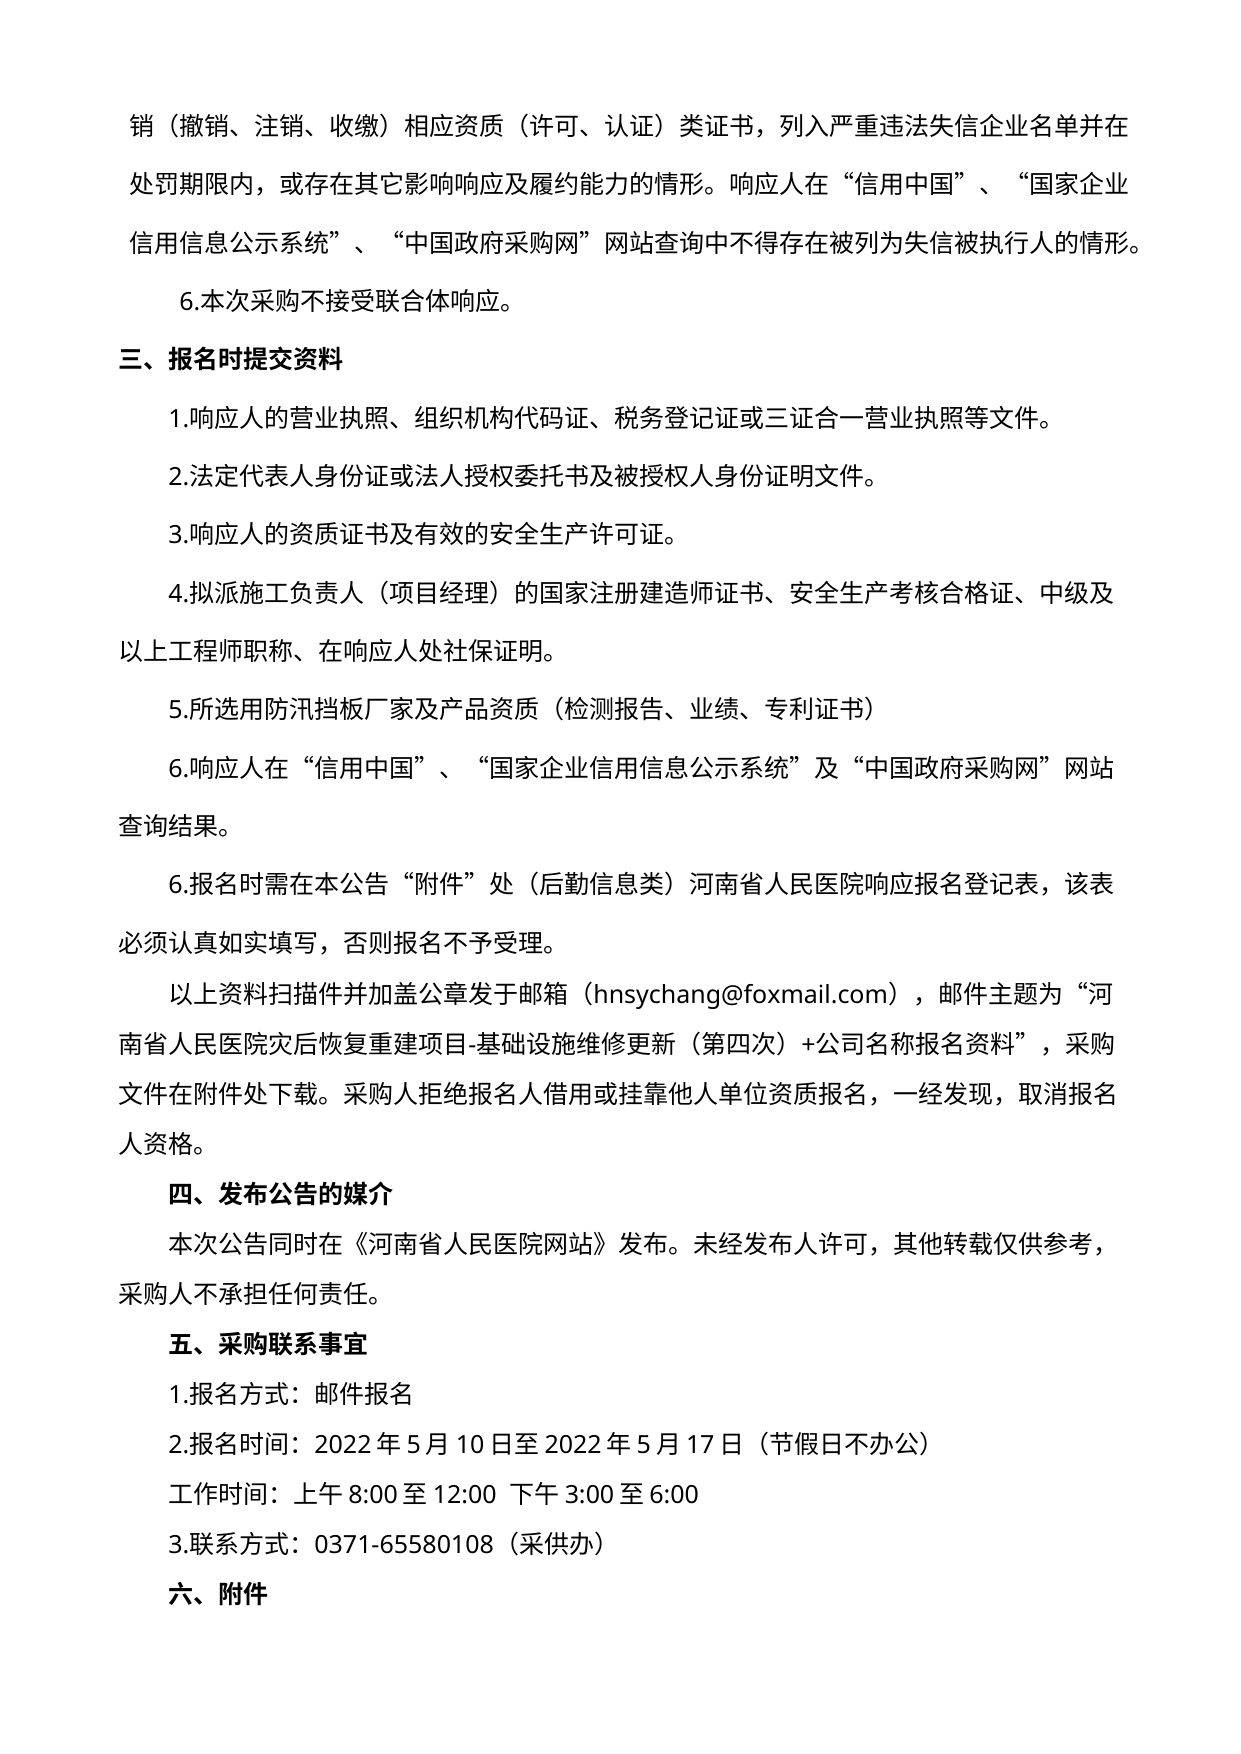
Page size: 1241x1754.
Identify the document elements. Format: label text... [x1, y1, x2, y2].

text 6.响应人在“信用中国”、“国家企业信用信息公示系统”及“中国政府采购网”网站查询结果。 [118, 730, 1122, 847]
text 4.拟派施工负责人（项目经理）的国家注册建造师证书、安全生产考核合格证、中级及以上工程师职称、在响应人处社保证明。 [118, 555, 1122, 672]
text 三、报名时提交资料 [118, 322, 1133, 380]
text 1.响应人的营业执照、组织机构代码证、税务登记证或三证合一营业执照等文件。 [118, 380, 1122, 439]
text 四、发布公告的媒介 [118, 1164, 1122, 1214]
text 五、采购联系事宜 [118, 1314, 1122, 1364]
text 5.所选用防汛挡板厂家及产品资质（检测报告、业绩、专利证书） [118, 672, 1122, 730]
text 本次公告同时在《河南省人民医院网站》发布。未经发布人许可，其他转载仅供参考，采购人不承担任何责任。 [118, 1214, 1122, 1314]
text 3.联系方式：0371-65580108（采供办） [118, 1514, 1122, 1564]
text 工作时间：上午8:00至12:00 下午3:00至6:00 [118, 1464, 1122, 1514]
text 6.报名时需在本公告“附件”处（后勤信息类）河南省人民医院响应报名登记表，该表必须认真如实填写，否则报名不予受理。 [118, 847, 1122, 964]
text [118, 89, 1122, 264]
text 2.报名时间：2022年5月10日至2022年5月17日（节假日不办公） [118, 1414, 1122, 1464]
text 1.报名方式：邮件报名 [118, 1364, 1122, 1414]
text 六、附件 [118, 1564, 1122, 1614]
text 3.响应人的资质证书及有效的安全生产许可证。 [118, 497, 1122, 555]
text 2.法定代表人身份证或法人授权委托书及被授权人身份证明文件。 [118, 439, 1122, 497]
text 以上资料扫描件并加盖公章发于邮箱（hnsychang@foxmail.com），邮件主题为“河南省人民医院灾后恢复重建项目-基础设施维修更新（第四次）+公司名称报名资料”，采购文件在附件处下载。采购人拒绝报名人借用或挂靠他人单位资质报名，一经发现，取消报名人资格。 [118, 964, 1122, 1164]
text 6.本次采购不接受联合体响应。 [118, 264, 1122, 322]
